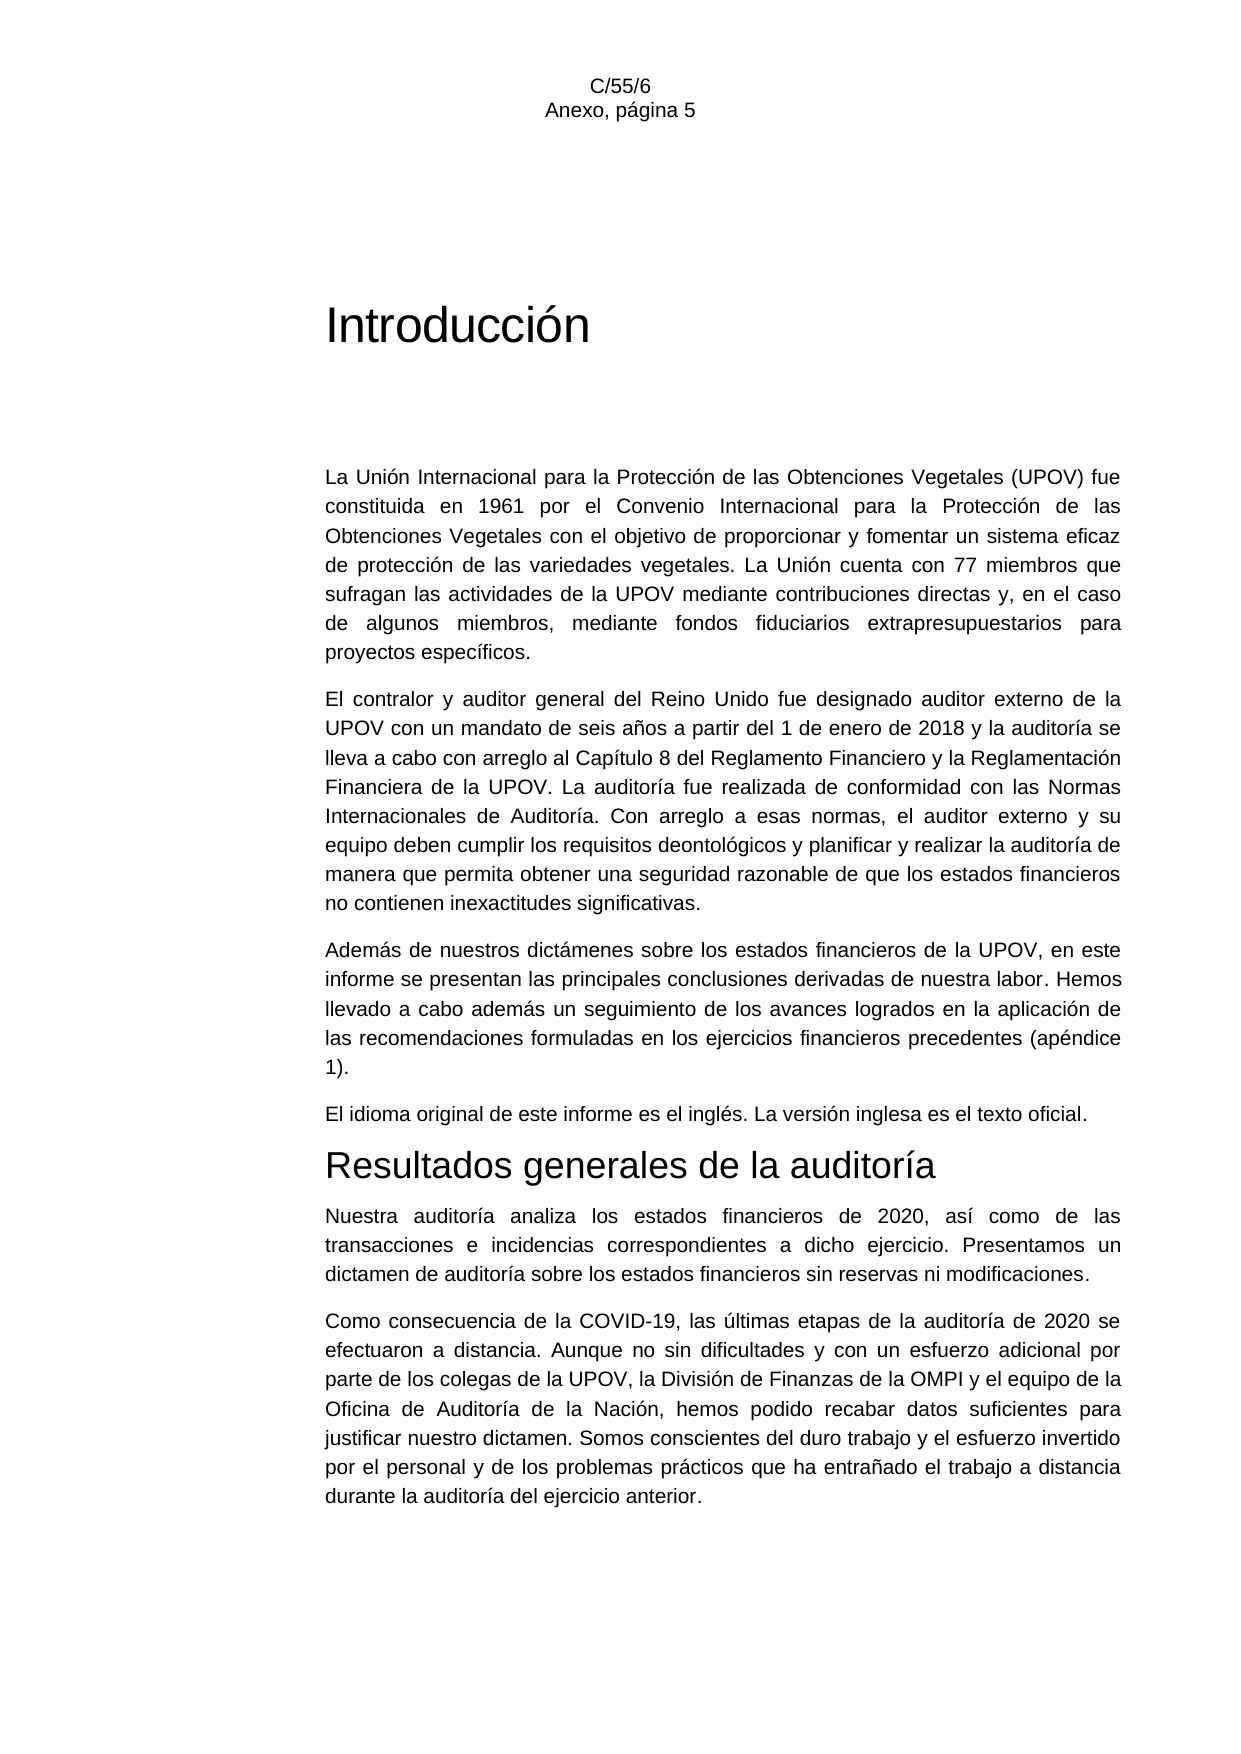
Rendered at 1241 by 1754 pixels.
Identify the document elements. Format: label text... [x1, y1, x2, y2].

text Además de nuestros dictámenes sobre los estados financieros de la UPOV, en este informe se presentan las principales conclusiones derivadas de nuestra labor. Hemos llevado a cabo además un seguimiento de los avances logrados en la aplicación de las recomendaciones formuladas en los ejercicios financieros precedentes (apéndice 1). [325, 933, 1122, 1079]
text Nuestra auditoría analiza los estados financieros de 2020, así como de las transacciones e incidencias correspondientes a dicho ejercicio. Presentamos un dictamen de auditoría sobre los estados financieros sin reservas ni modificaciones. [325, 1198, 1122, 1286]
text El contralor y auditor general del Reino Unido fue designado auditor externo de la UPOV con un mandato de seis años a partir del 1 de enero de 2018 y la auditoría se lleva a cabo con arreglo al Capítulo 8 del Reglamento Financiero y la Reglamentación Financiera de la UPOV. La auditoría fue realizada de conformidad con las Normas Internacionales de Auditoría. Con arreglo a esas normas, el auditor externo y su equipo deben cumplir los requisitos deontológicos y planificar y realizar la auditoría de manera que permita obtener una seguridad razonable de que los estados financieros no contienen inexactitudes significativas. [325, 682, 1122, 915]
text Como consecuencia de la COVID-19, las últimas etapas de la auditoría de 2020 se efectuaron a distancia. Aunque no sin dificultades y con un esfuerzo adicional por parte de los colegas de la UPOV, la División de Finanzas de la OMPI y el equipo de la Oficina de Auditoría de la Nación, hemos podido recabar datos suficientes para justificar nuestro dictamen. Somos conscientes del duro trabajo y el esfuerzo invertido por el personal y de los problemas prácticos que ha entrañado el trabajo a distancia durante la auditoría del ejercicio anterior. [325, 1304, 1122, 1508]
subtitle Resultados generales de la auditoría [325, 1143, 1122, 1187]
text La Unión Internacional para la Protección de las Obtenciones Vegetales (UPOV) fue constituida en 1961 por el Convenio Internacional para la Protección de las Obtenciones Vegetales con el objetivo de proporcionar y fomentar un sistema eficaz de protección de las variedades vegetales. La Unión cuenta con 77 miembros que sufragan las actividades de la UPOV mediante contribuciones directas y, en el caso de algunos miembros, mediante fondos fiduciarios extrapresupuestarios para proyectos específicos. [325, 460, 1122, 664]
subtitle Introducción [325, 295, 1122, 354]
text El idioma original de este informe es el inglés. La versión inglesa es el texto oficial. [325, 1096, 1122, 1126]
